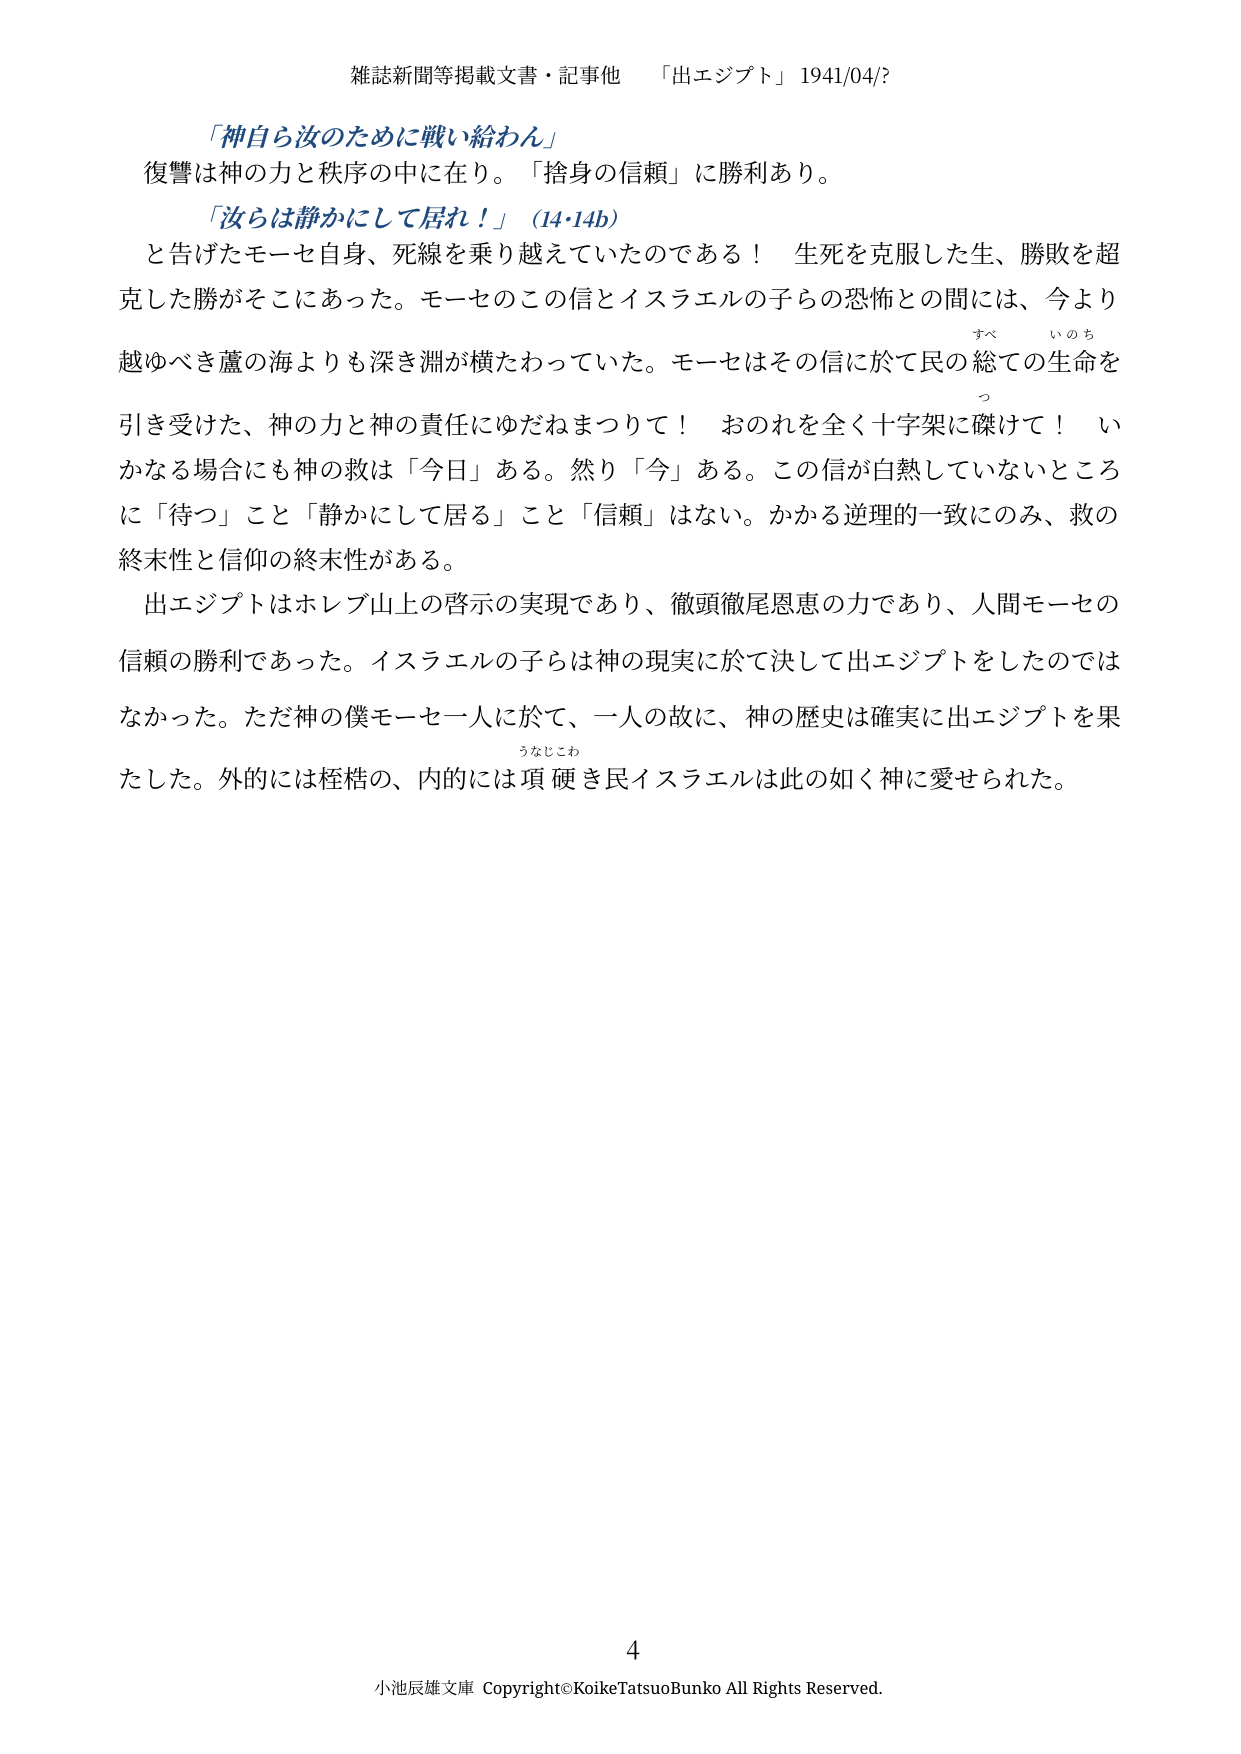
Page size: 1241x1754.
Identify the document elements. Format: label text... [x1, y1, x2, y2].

text 「神自ら汝のために戦い給わん」 [193, 118, 1047, 154]
text 出エジプトはホレブ山上の啓示の実現であり、徹頭徹尾恩恵の力であり、人間モーセの信頼の勝利であった。イスラエルの子らは神の現実に於て決して出エジプトをしたのではなかった。ただ神の僕モーセ一人に於て、一人の故に、神の歴史は確実に出エジプトを果たした。外的には桎梏の、内的にはき民イスラエルは此の如く神に愛せられた。 [118, 585, 1122, 796]
text 「汝らは静かにして居れ！」（14･14b） [193, 199, 1047, 235]
text 復讐は神の力と秩序の中に在り。「捨身の信頼」に勝利あり。 [118, 154, 1122, 190]
text と告げたモーセ自身、死線を乗り越えていたのである！ 生死を克服した生、勝敗を超克した勝がそこにあった。モーセのこの信とイスラエルの子らの恐怖との間には、今より越ゆべき蘆の海よりも深き淵が横たわっていた。モーセはその信に於て民のてのを引き受けた、神の力と神の責任にゆだねまつりて！ おのれを全く十字架にけて！ い かなる場合にも神の救は「今日」ある。然り「今」ある。この信が白熱していないところに「待つ」こと「静かにして居る」こと「信頼」はない。かかる逆理的一致にのみ、救の終末性と信仰の終末性がある。 [118, 235, 1122, 576]
